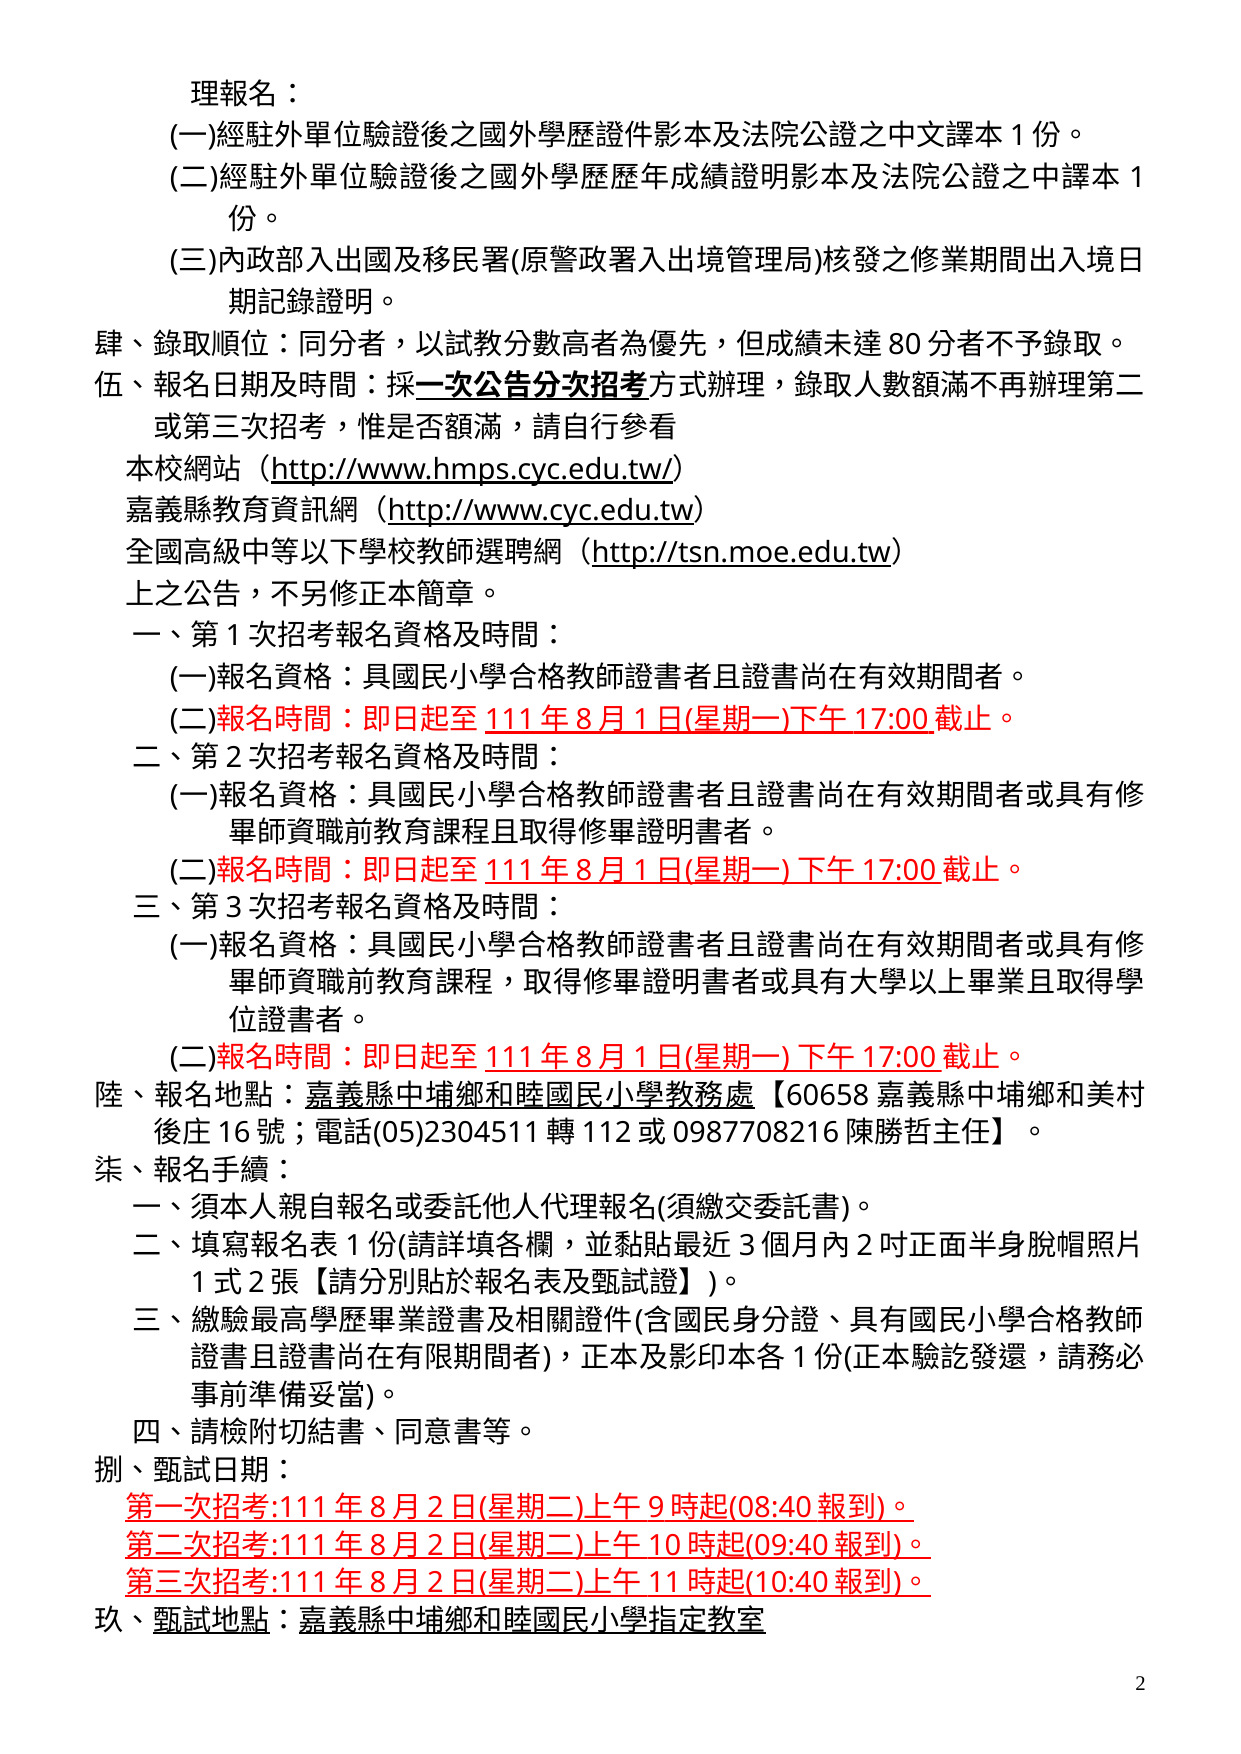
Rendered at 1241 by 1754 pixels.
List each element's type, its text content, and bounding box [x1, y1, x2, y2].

text 玖、甄試地點：嘉義縣中埔鄉和睦國民小學指定教室 [94, 1600, 1146, 1637]
text 柒、報名手續： [94, 1150, 1146, 1187]
text (三)內政部入出國及移民署(原警政署入出境管理局)核發之修業期間出入境日期記錄證明。 [169, 237, 1146, 321]
text 伍、報名日期及時間：採一次公告分次招考方式辦理，錄取人數額滿不再辦理第二或第三次招考，惟是否額滿，請自行參看 [94, 362, 1146, 446]
text (二)經駐外單位驗證後之國外學歷歷年成績證明影本及法院公證之中譯本1份。 [169, 154, 1146, 237]
text (一)經駐外單位驗證後之國外學歷證件影本及法院公證之中文譯本1份。 [169, 112, 1146, 154]
text 捌、甄試日期： [94, 1450, 1146, 1487]
text 第三次招考:111年8月2日(星期二)上午11時起(10:40報到)。 [94, 1562, 1146, 1600]
text 一、第1次招考報名資格及時間： [132, 612, 1146, 654]
text (二)報名時間：即日起至111年8月1日(星期一)下午17:00截止。 [169, 696, 1146, 737]
text (二)報名時間：即日起至111年8月1日(星期一) 下午17:00截止。 [169, 1037, 1146, 1075]
text 三、第3次招考報名資格及時間： [132, 887, 1146, 925]
text 三、繳驗最高學歷畢業證書及相關證件(含國民身分證、具有國民小學合格教師證書且證書尚在有限期間者)，正本及影印本各1份(正本驗訖發還，請務必事前準備妥當)。 [132, 1300, 1146, 1412]
text 肆、錄取順位：同分者，以試教分數高者為優先，但成績未達80分者不予錄取。 [94, 321, 1146, 362]
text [132, 71, 1146, 112]
text 一、須本人親自報名或委託他人代理報名(須繳交委託書)。 [132, 1187, 1146, 1225]
text 陸、報名地點：嘉義縣中埔鄉和睦國民小學教務處【60658嘉義縣中埔鄉和美村後庄16號；電話(05)2304511轉112或0987708216陳勝哲主任】。 [94, 1075, 1146, 1150]
text 全國高級中等以下學校教師選聘網（http://tsn.moe.edu.tw） [94, 529, 1146, 571]
text 上之公告，不另修正本簡章。 [94, 571, 1146, 612]
text 二、第2次招考報名資格及時間： [132, 737, 1146, 775]
text (一)報名資格：具國民小學合格教師證書者且證書尚在有效期間者。 [169, 654, 1146, 696]
text (一)報名資格：具國民小學合格教師證書者且證書尚在有效期間者或具有修畢師資職前教育課程且取得修畢證明書者。 [169, 775, 1146, 850]
text 第二次招考:111年8月2日(星期二)上午10時起(09:40報到)。 [94, 1525, 1146, 1562]
text 四、請檢附切結書、同意書等。 [132, 1412, 1146, 1450]
text 本校網站（http://www.hmps.cyc.edu.tw/） [94, 446, 1146, 487]
text 二、填寫報名表1份(請詳填各欄，並黏貼最近3個月內2吋正面半身脫帽照片1式2張【請分別貼於報名表及甄試證】)。 [132, 1225, 1146, 1300]
text 嘉義縣教育資訊網（http://www.cyc.edu.tw） [94, 487, 1146, 529]
text (二)報名時間：即日起至111年8月1日(星期一) 下午17:00截止。 [169, 850, 1146, 887]
text (一)報名資格：具國民小學合格教師證書者且證書尚在有效期間者或具有修畢師資職前教育課程，取得修畢證明書者或具有大學以上畢業且取得學位證書者。 [169, 925, 1146, 1037]
text 第一次招考:111年8月2日(星期二)上午9時起(08:40報到)。 [94, 1487, 1146, 1525]
